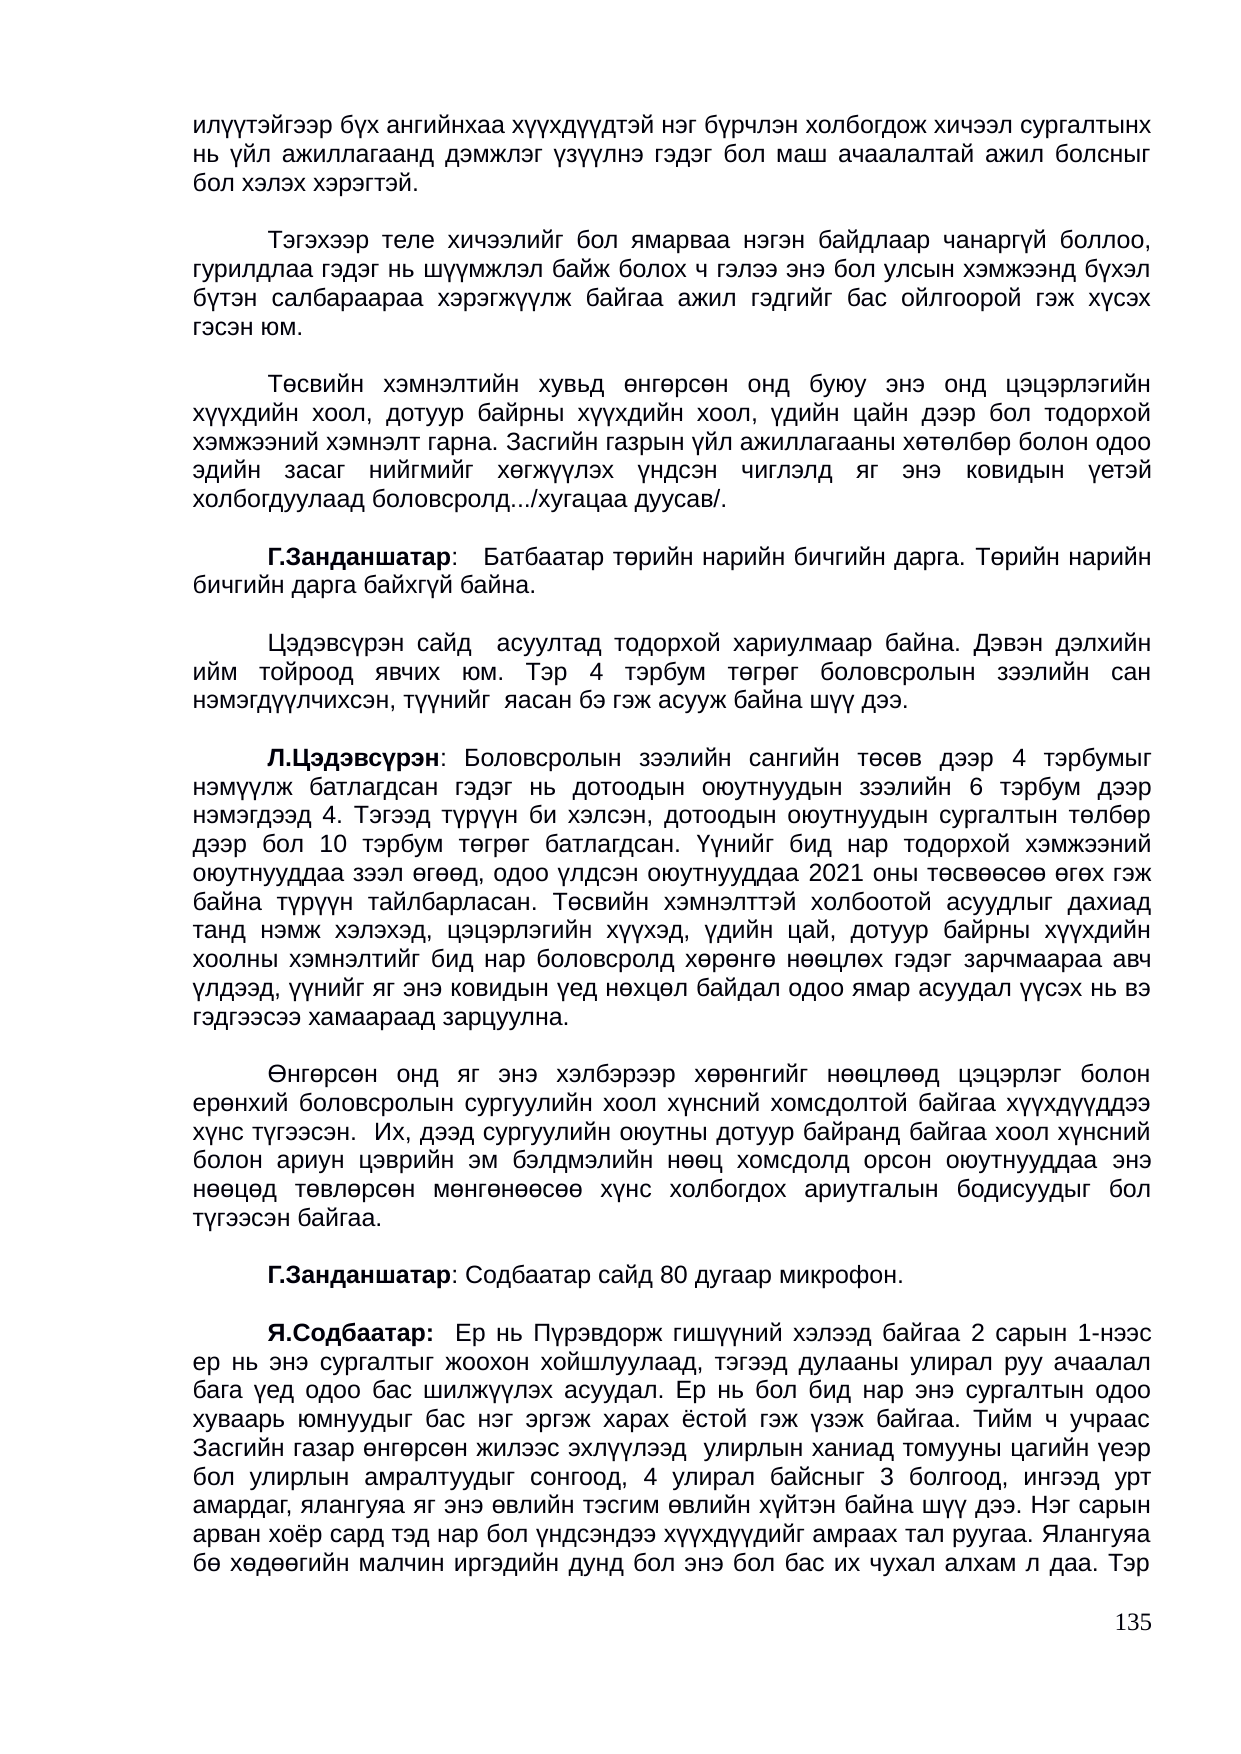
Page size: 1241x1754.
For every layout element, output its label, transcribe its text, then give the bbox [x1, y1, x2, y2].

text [192, 110, 1152, 197]
text Г.Занданшатар: Содбаатар сайд 80 дугаар микрофон. [192, 1260, 1152, 1289]
text Цэдэвсүрэн сайд асуултад тодорхой хариулмаар байна. Дэвэн дэлхийн ийм тойроод явчих юм. Тэр 4 тэрбум төгрөг боловсролын зээлийн сан нэмэгдүүлчихсэн, түүнийг яасан бэ гэж асууж байна шүү дээ. [192, 628, 1152, 714]
text Г.Занданшатар: Батбаатар төрийн нарийн бичгийн дарга. Төрийн нарийн бичгийн дарга байхгүй байна. [192, 542, 1152, 599]
text Төсвийн хэмнэлтийн хувьд өнгөрсөн онд буюу энэ онд цэцэрлэгийн хүүхдийн хоол, дотуур байрны хүүхдийн хоол, үдийн цайн дээр бол тодорхой хэмжээний хэмнэлт гарна. Засгийн газрын үйл ажиллагааны хөтөлбөр болон одоо эдийн засаг нийгмийг хөгжүүлэх үндсэн чиглэлд яг энэ ковидын үетэй холбогдуулаад боловсролд.../хугацаа дуусав/. [192, 369, 1152, 513]
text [192, 1318, 1152, 1577]
text Л.Цэдэвсүрэн: Боловсролын зээлийн сангийн төсөв дээр 4 тэрбумыг нэмүүлж батлагдсан гэдэг нь дотоодын оюутнуудын зээлийн 6 тэрбум дээр нэмэгдээд 4. Тэгээд түрүүн би хэлсэн, дотоодын оюутнуудын сургалтын төлбөр дээр бол 10 тэрбум төгрөг батлагдсан. Үүнийг бид нар тодорхой хэмжээний оюутнууддаа зээл өгөөд, одоо үлдсэн оюутнууддаа 2021 оны төсвөөсөө өгөх гэж байна түрүүн тайлбарласан. Төсвийн хэмнэлттэй холбоотой асуудлыг дахиад танд нэмж хэлэхэд, цэцэрлэгийн хүүхэд, үдийн цай, дотуур байрны хүүхдийн хоолны хэмнэлтийг бид нар боловсролд хөрөнгө нөөцлөх гэдэг зарчмаараа авч үлдээд, үүнийг яг энэ ковидын үед нөхцөл байдал одоо ямар асуудал үүсэх нь вэ гэдгээсээ хамаараад зарцуулна. [192, 743, 1152, 1030]
text Тэгэхээр теле хичээлийг бол ямарваа нэгэн байдлаар чанаргүй боллоо, гурилдлаа гэдэг нь шүүмжлэл байж болох ч гэлээ энэ бол улсын хэмжээнд бүхэл бүтэн салбараараа хэрэгжүүлж байгаа ажил гэдгийг бас ойлгоорой гэж хүсэх гэсэн юм. [192, 225, 1152, 340]
text Өнгөрсөн онд яг энэ хэлбэрээр хөрөнгийг нөөцлөөд цэцэрлэг болон ерөнхий боловсролын сургуулийн хоол хүнсний хомсдолтой байгаа хүүхдүүддээ хүнс түгээсэн. Их, дээд сургуулийн оюутны дотуур байранд байгаа хоол хүнсний болон ариун цэврийн эм бэлдмэлийн нөөц хомсдолд орсон оюутнууддаа энэ нөөцөд төвлөрсөн мөнгөнөөсөө хүнс холбогдох ариутгалын бодисуудыг бол түгээсэн байгаа. [192, 1059, 1152, 1232]
